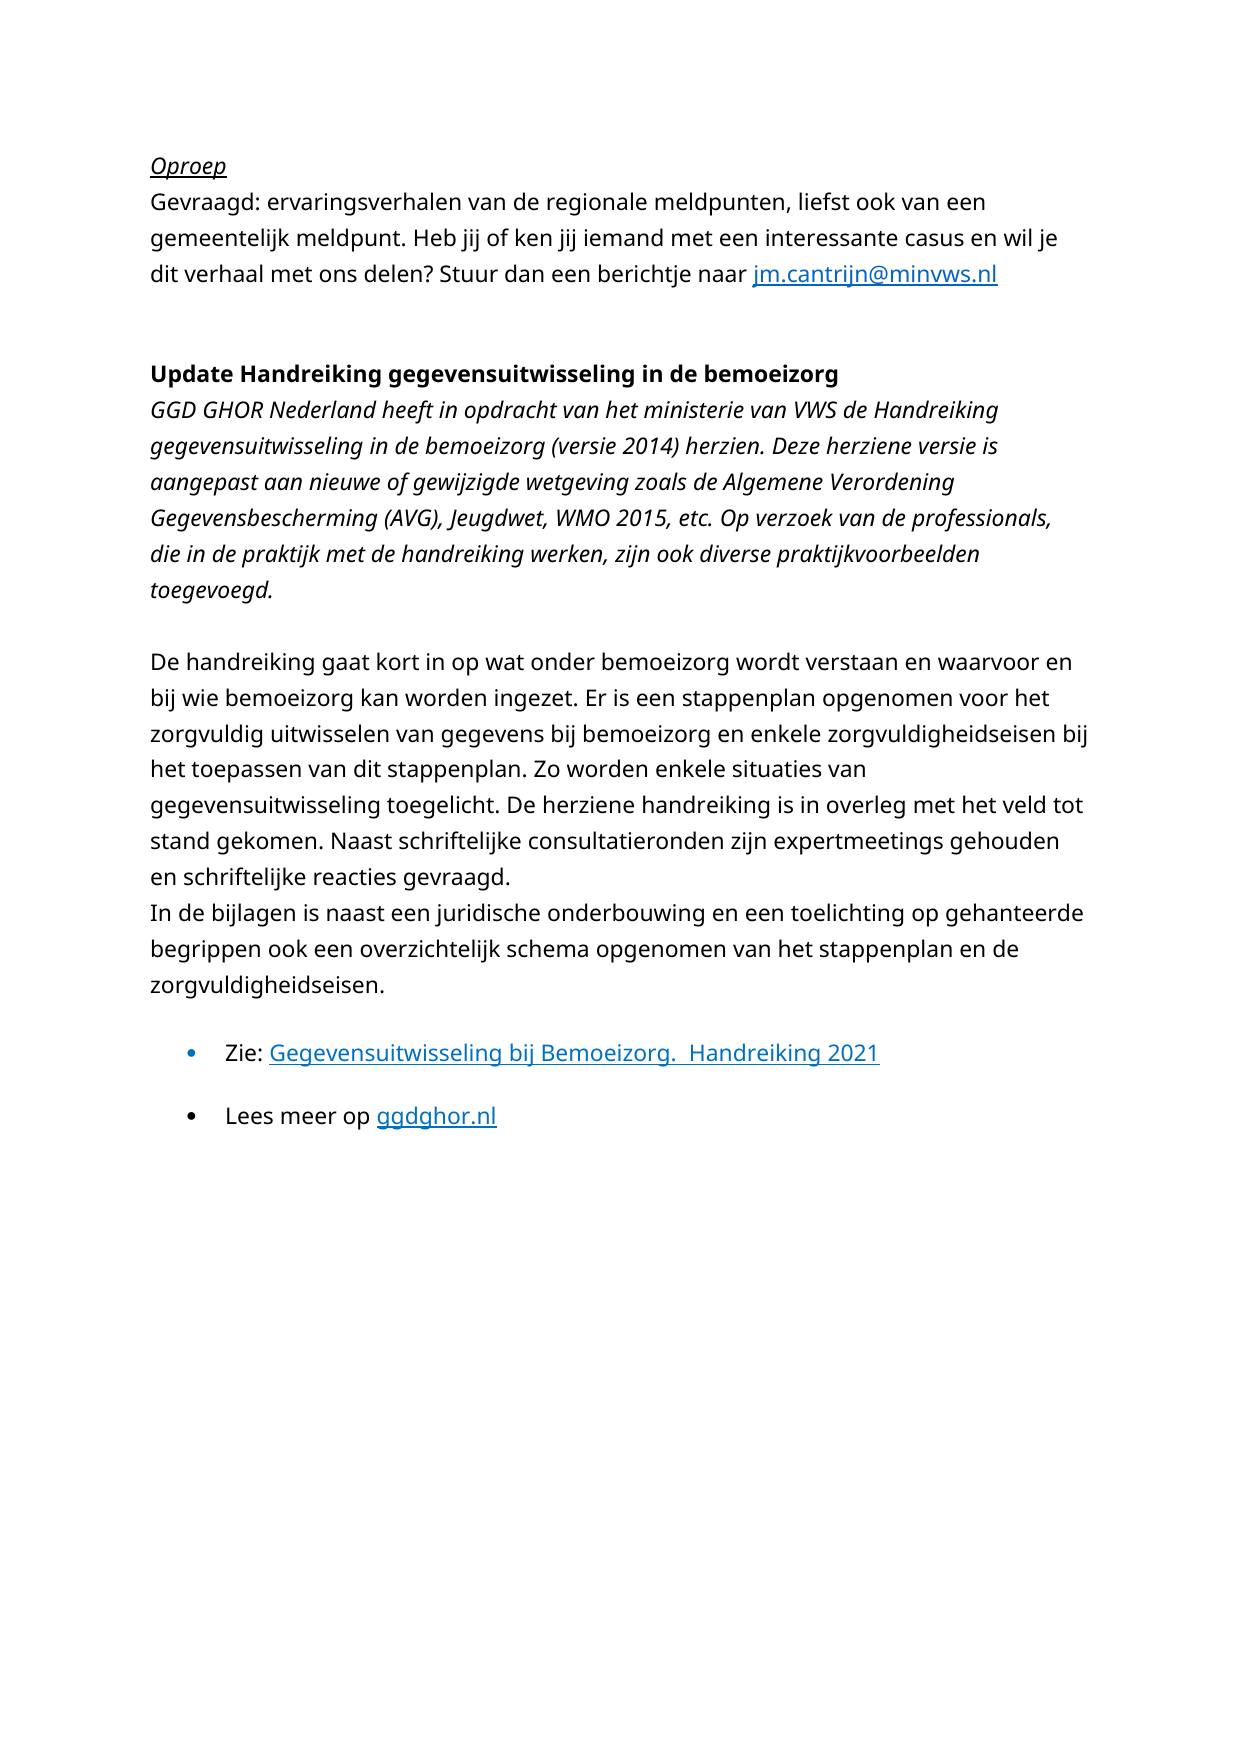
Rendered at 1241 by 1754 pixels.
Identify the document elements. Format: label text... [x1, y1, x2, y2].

text Update Handreiking gegevensuitwisseling in de bemoeizorg [150, 358, 1090, 389]
text GGD GHOR Nederland heeft in opdracht van het ministerie van VWS de Handreiking gegevensuitwisseling in de bemoeizorg (versie 2014) herzien. Deze herziene versie is aangepast aan nieuwe of gewijzigde wetgeving zoals de Algemene Verordening Gegevensbescherming (AVG), Jeugdwet, WMO 2015, etc. Op verzoek van de professionals, die in de praktijk met de handreiking werken, zijn ook diverse praktijkvoorbeelden toegevoegd. [150, 394, 1090, 605]
text In de bijlagen is naast een juridische onderbouwing en een toelichting op gehanteerde begrippen ook een overzichtelijk schema opgenomen van het stappenplan en de zorgvuldigheidseisen. [150, 897, 1090, 1000]
list Lees meer op ggdghor.nl [187, 1100, 1090, 1131]
list Zie: Gegevensuitwisseling bij Bemoeizorg. Handreiking 2021 [187, 1037, 1090, 1068]
text De handreiking gaat kort in op wat onder bemoeizorg wordt verstaan en waarvoor en bij wie bemoeizorg kan worden ingezet. Er is een stappenplan opgenomen voor het zorgvuldig uitwisselen van gegevens bij bemoeizorg en enkele zorgvuldigheidseisen bij het toepassen van dit stappenplan. Zo worden enkele situaties van gegevensuitwisseling toegelicht. De herziene handreiking is in overleg met het veld tot stand gekomen. Naast schriftelijke consultatieronden zijn expertmeetings gehouden en schriftelijke reacties gevraagd. [150, 646, 1090, 892]
text Oproep [150, 150, 1090, 181]
text Gevraagd: ervaringsverhalen van de regionale meldpunten, liefst ook van een gemeentelijk meldpunt. Heb jij of ken jij iemand met een interessante casus en wil je dit verhaal met ons delen? Stuur dan een berichtje naar jm.cantrijn@minvws.nl [150, 186, 1090, 289]
